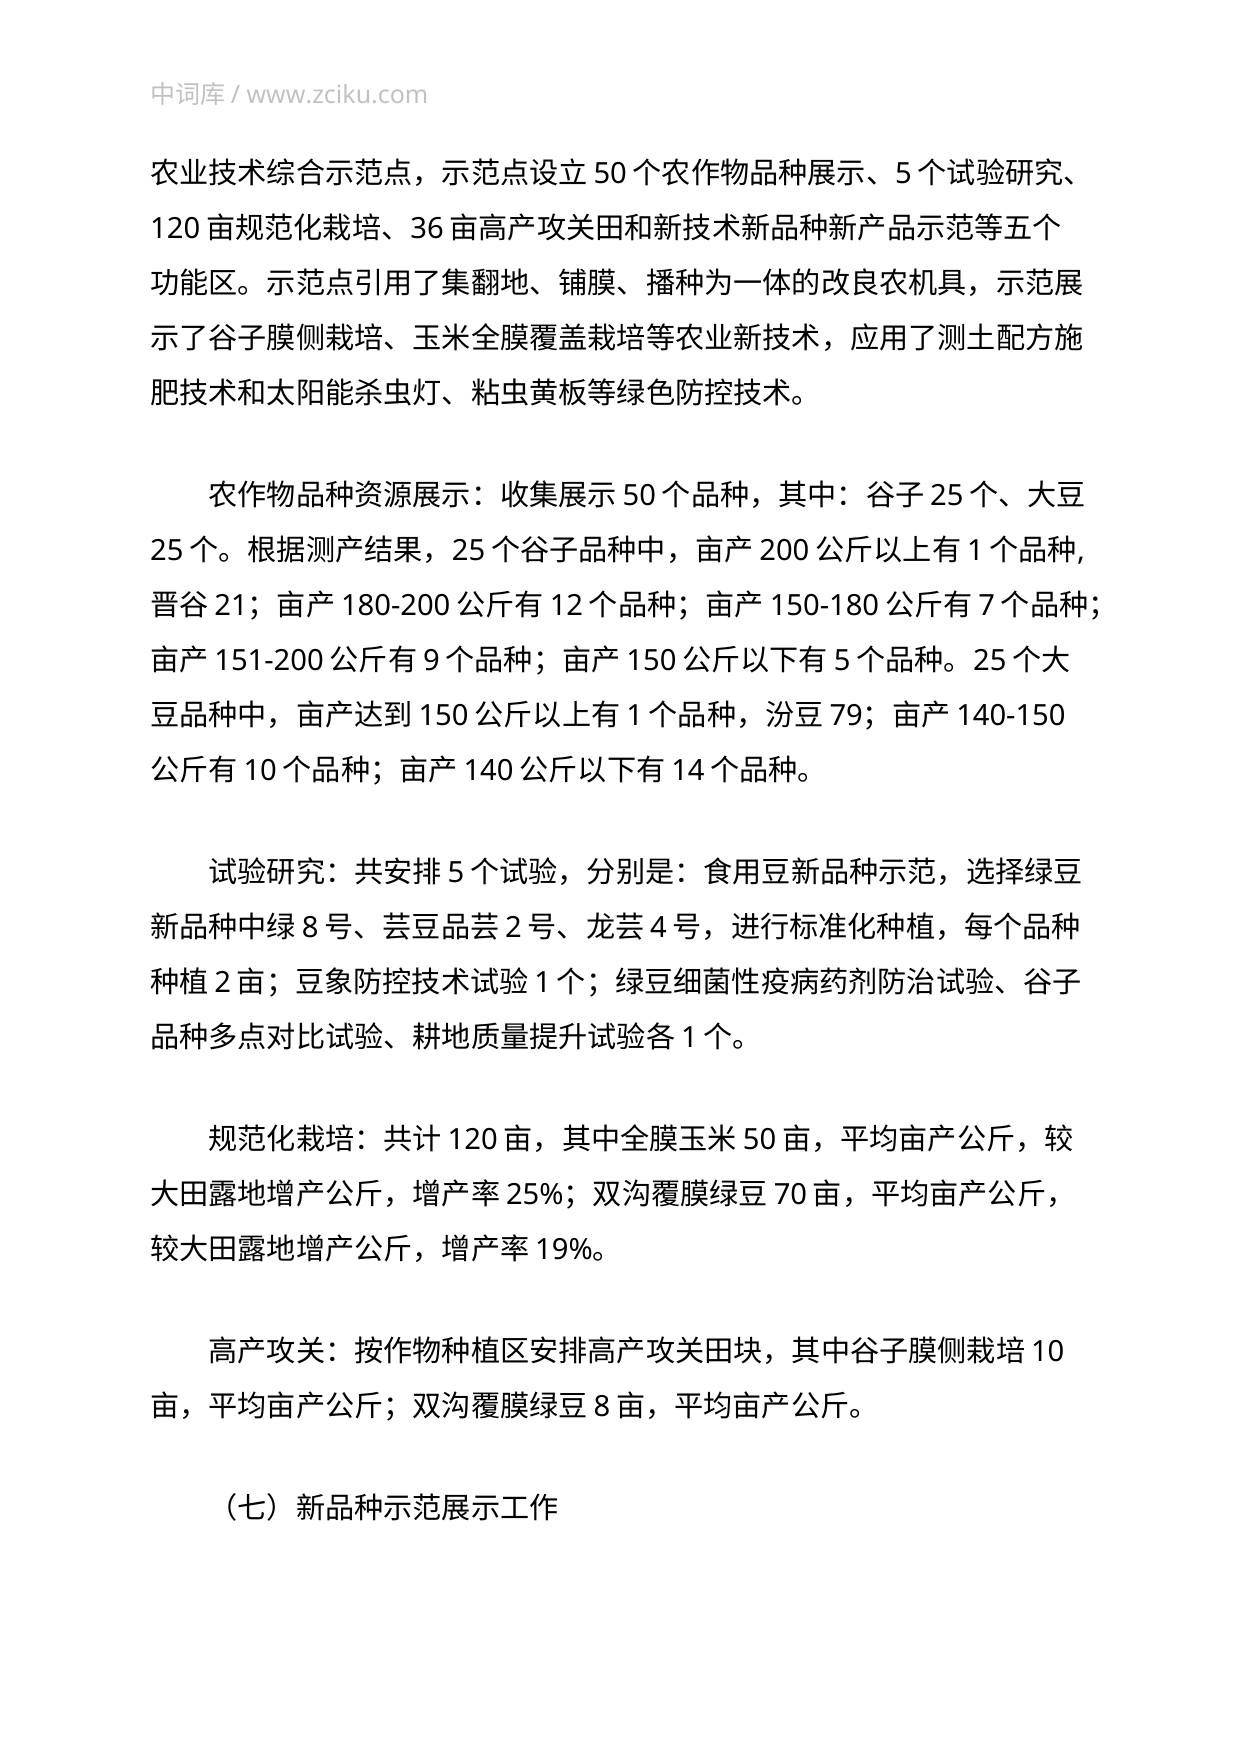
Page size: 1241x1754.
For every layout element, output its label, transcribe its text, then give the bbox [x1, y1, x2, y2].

text （七）新品种示范展示工作 [150, 1484, 1090, 1527]
text 规范化栽培：共计120亩，其中全膜玉米50亩，平均亩产公斤，较大田露地增产公斤，增产率25%；双沟覆膜绿豆70亩，平均亩产公斤，较大田露地增产公斤，增产率19%。 [150, 1116, 1090, 1268]
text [150, 150, 1090, 412]
text 高产攻关：按作物种植区安排高产攻关田块，其中谷子膜侧栽培10亩，平均亩产公斤；双沟覆膜绿豆8亩，平均亩产公斤。 [150, 1327, 1090, 1425]
text 农作物品种资源展示：收集展示50个品种，其中：谷子25个、大豆25个。根据测产结果，25个谷子品种中，亩产200公斤以上有1个品种,晋谷21；亩产180-200公斤有12个品种；亩产150-180公斤有7个品种；亩产151-200公斤有9个品种；亩产150公斤以下有5个品种。25个大豆品种中，亩产达到150公斤以上有1个品种，汾豆79；亩产140-150公斤有10个品种；亩产140公斤以下有14个品种。 [150, 472, 1090, 789]
text 试验研究：共安排5个试验，分别是：食用豆新品种示范，选择绿豆新品种中绿8号、芸豆品芸2号、龙芸4号，进行标准化种植，每个品种种植2亩；豆象防控技术试验1个；绿豆细菌性疫病药剂防治试验、谷子品种多点对比试验、耕地质量提升试验各1个。 [150, 848, 1090, 1056]
